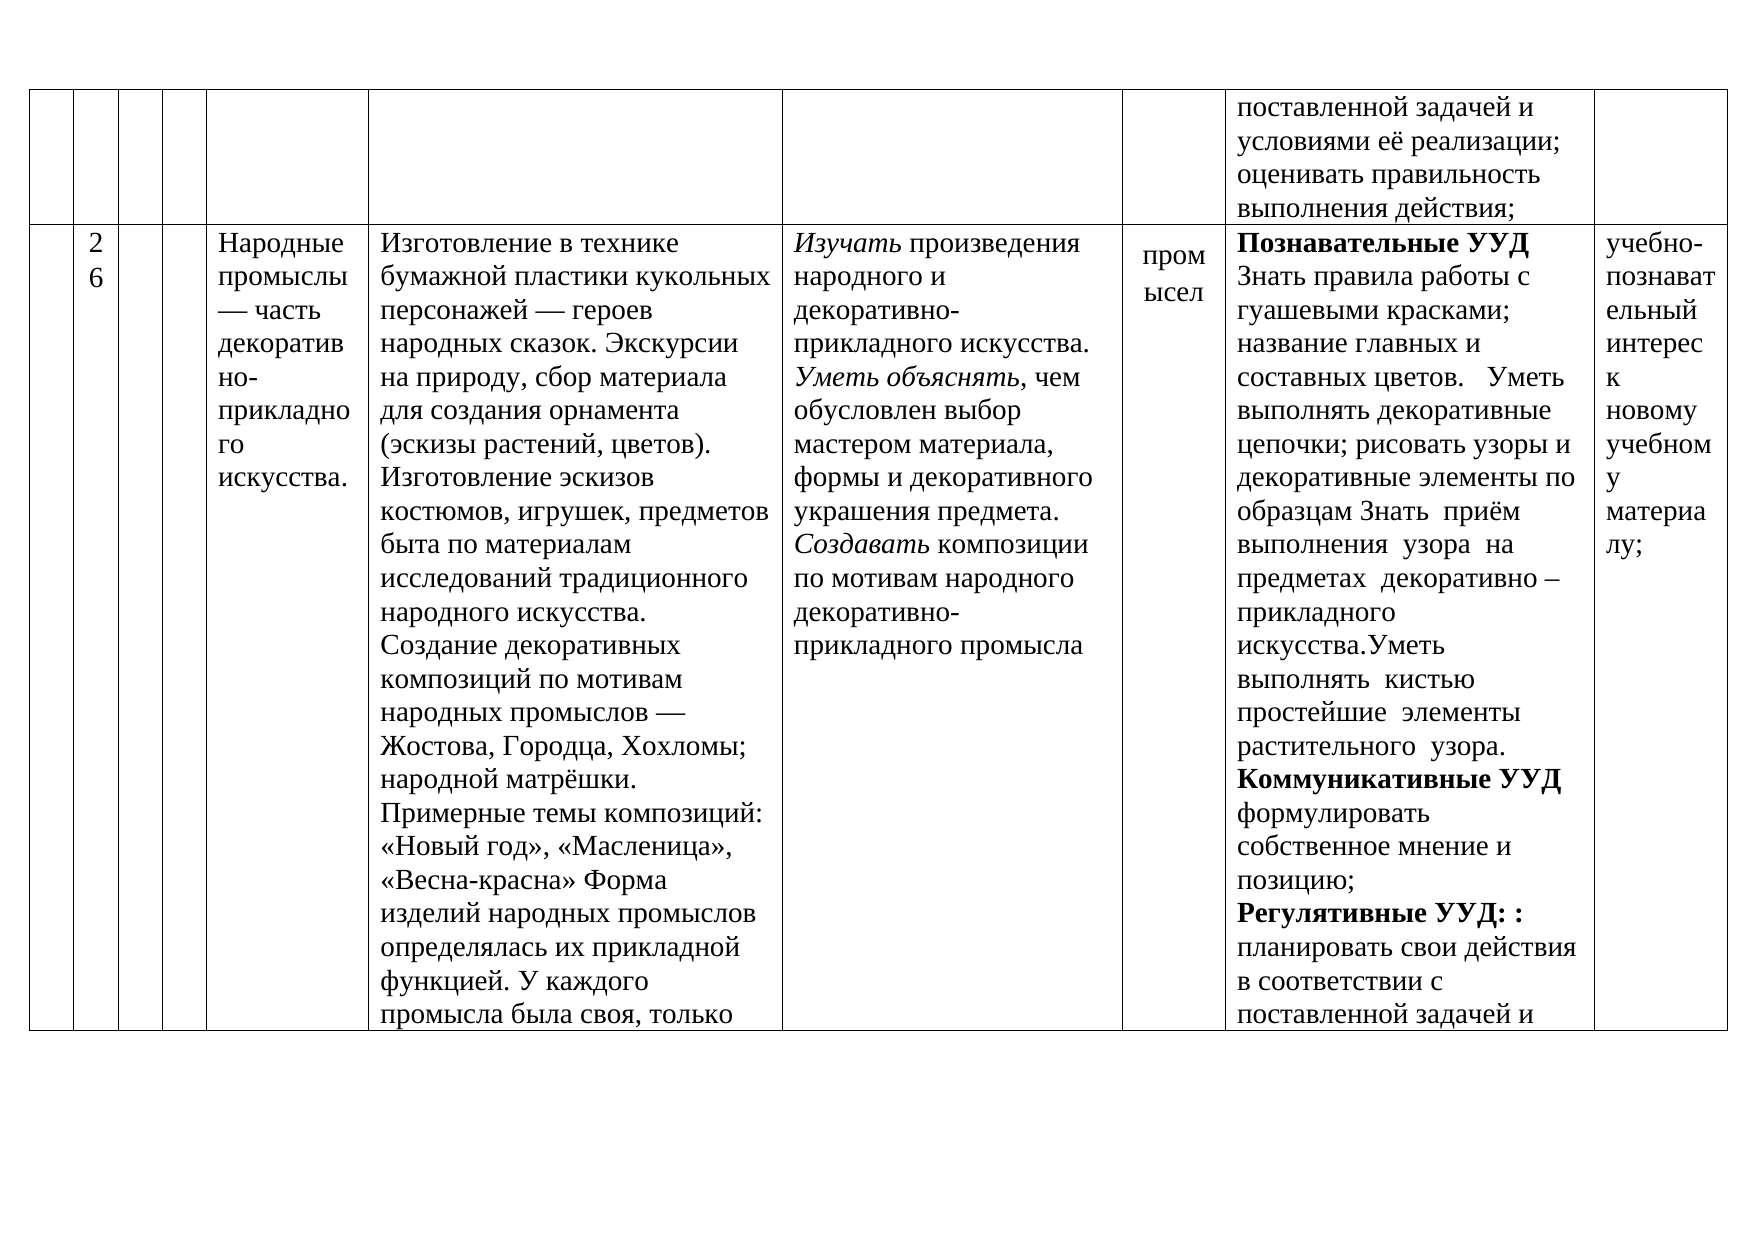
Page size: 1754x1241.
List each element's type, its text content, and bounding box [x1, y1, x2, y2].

table_cell промысел [1123, 225, 1225, 1030]
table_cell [783, 90, 1122, 224]
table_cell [1226, 225, 1594, 1030]
table_cell [30, 90, 73, 224]
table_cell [369, 90, 782, 224]
table_cell 26 [74, 225, 118, 1030]
table_cell 25 [74, 90, 118, 224]
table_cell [1595, 225, 1727, 1030]
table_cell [1595, 90, 1727, 224]
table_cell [207, 90, 368, 224]
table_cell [207, 225, 368, 1030]
table_cell [1123, 90, 1225, 224]
table_cell [119, 225, 162, 1030]
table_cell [1226, 90, 1594, 224]
table_cell [163, 225, 206, 1030]
table_cell [119, 90, 162, 224]
table_cell [30, 225, 73, 1030]
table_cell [369, 225, 782, 1030]
table_cell [163, 90, 206, 224]
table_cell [783, 225, 1122, 1030]
